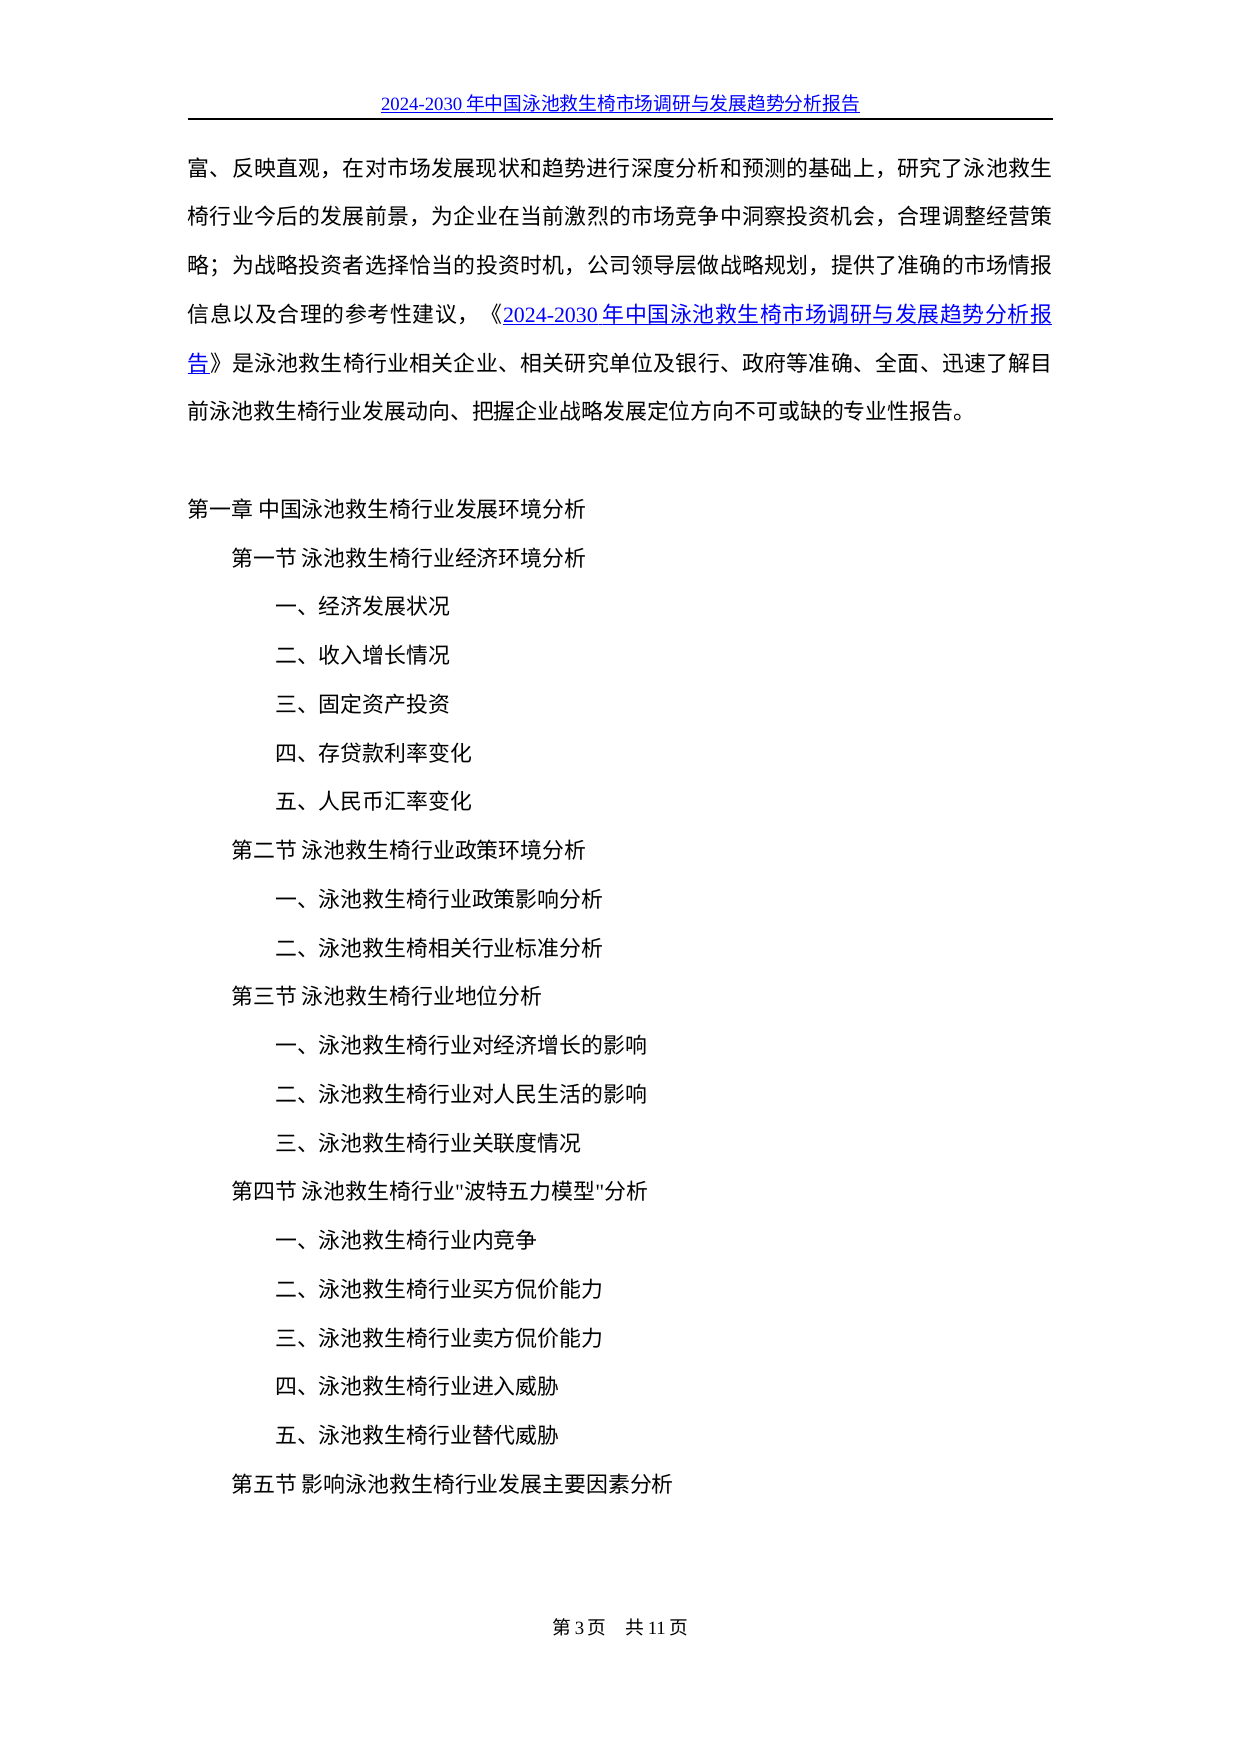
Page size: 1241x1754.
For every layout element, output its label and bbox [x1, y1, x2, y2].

text [187, 150, 1053, 1499]
